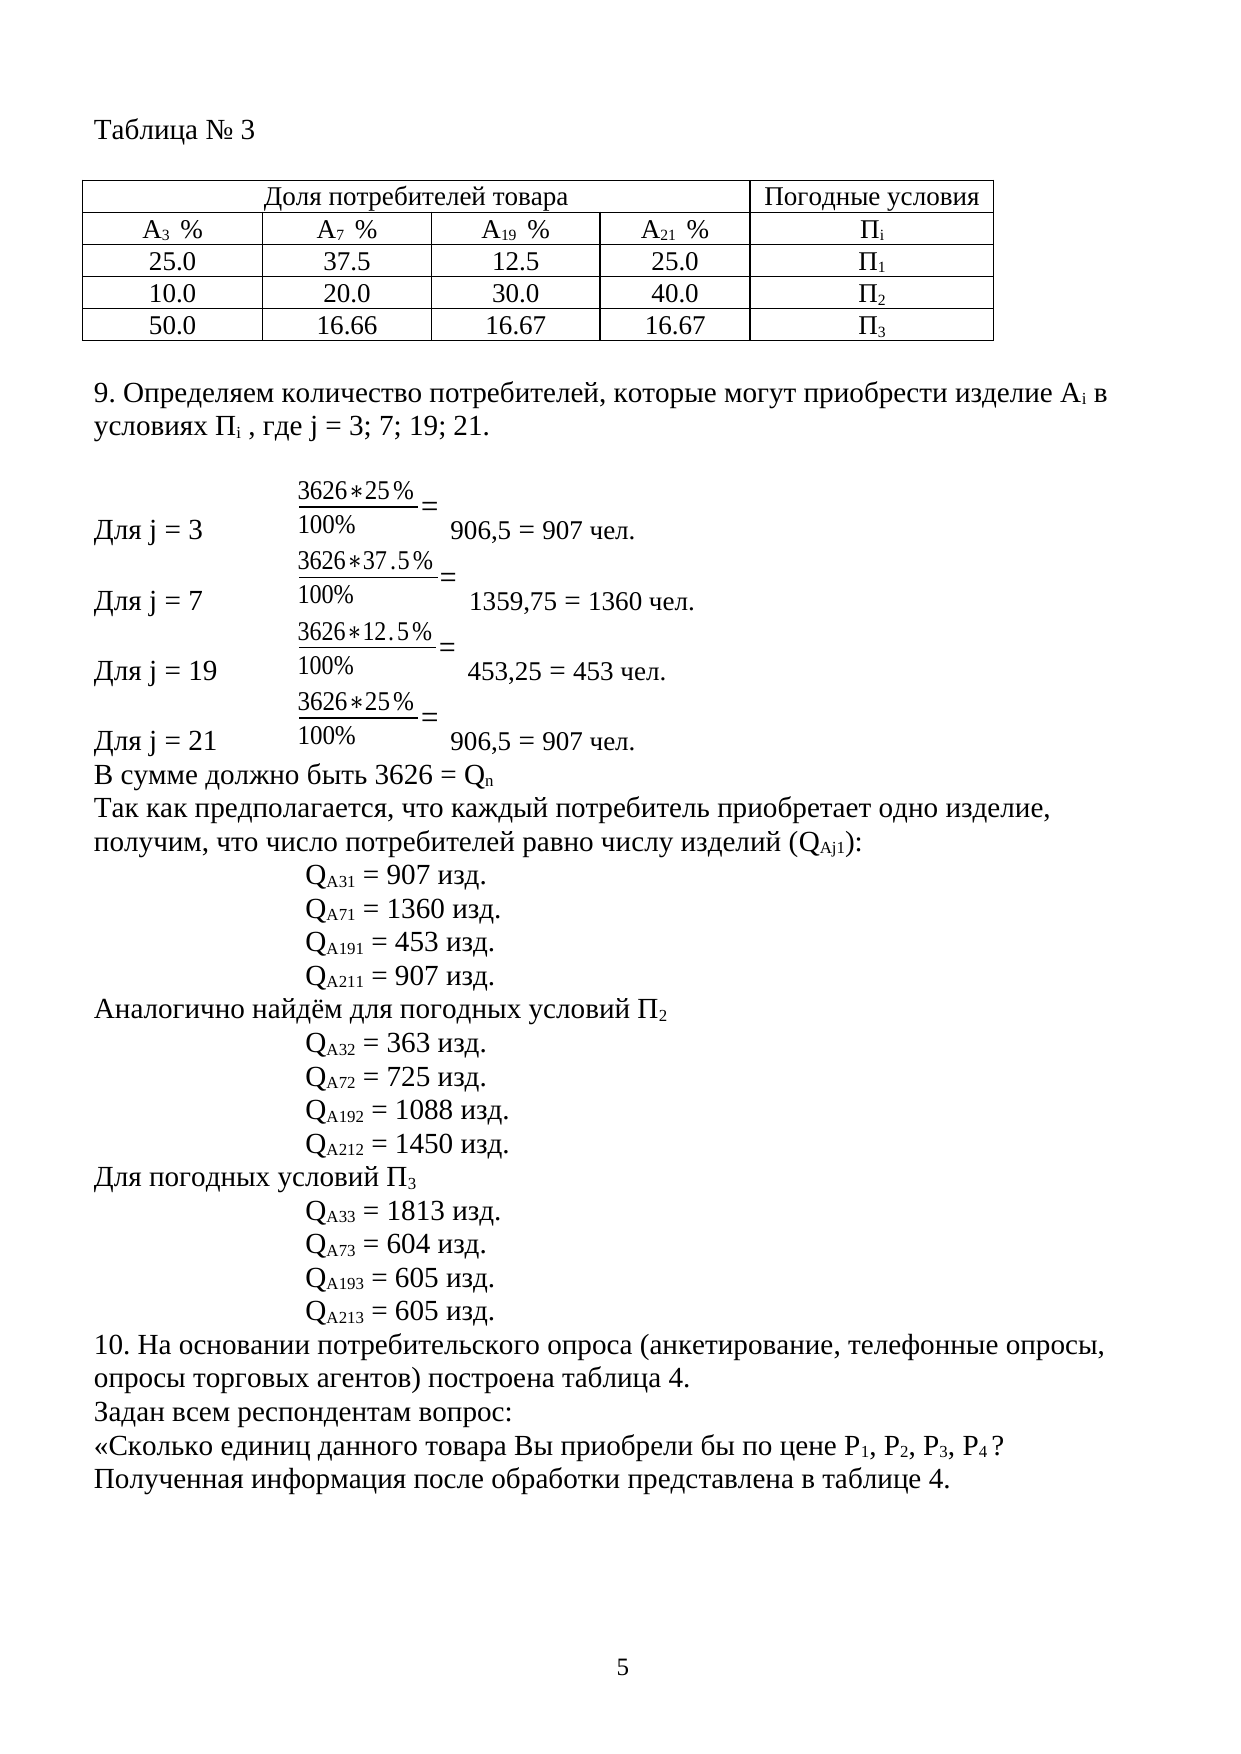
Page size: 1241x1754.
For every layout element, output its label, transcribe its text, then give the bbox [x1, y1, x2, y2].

text Так как предполагается, что каждый потребитель приобретает одно изделие, получим, что число потребителей равно числу изделий (QAj1): [94, 790, 1152, 857]
table_cell П2 [751, 277, 993, 308]
text Таблица № 3 [94, 112, 1152, 146]
table_cell 37.5 [263, 245, 431, 276]
table_cell 16.67 [432, 309, 599, 340]
table_cell 12.5 [432, 245, 599, 276]
text QA191 = 453 изд. [94, 924, 1152, 958]
table_cell А21 % [601, 213, 749, 244]
table_cell 10.0 [83, 277, 262, 308]
table_cell П3 [751, 309, 993, 340]
table_cell 40.0 [601, 277, 749, 308]
text Для погодных условий П3 [94, 1159, 1152, 1193]
table_cell 16.67 [601, 309, 749, 340]
text Для j = 19 453,25 = 453 чел. [94, 616, 1152, 687]
text Для j = 7 1359,75 = 1360 чел. [94, 546, 1152, 616]
text Задан всем респондентам вопрос: [94, 1394, 1152, 1428]
table_cell 30.0 [432, 277, 599, 308]
text Для j = 3 906,5 = 907 чел. [94, 476, 1152, 546]
table_cell 20.0 [263, 277, 431, 308]
table_cell 16.66 [263, 309, 431, 340]
text QA73 = 604 изд. [94, 1226, 1152, 1260]
text QA213 = 605 изд. [94, 1293, 1152, 1327]
table_cell 25.0 [83, 245, 262, 276]
table_cell 50.0 [83, 309, 262, 340]
table_cell П1 [751, 245, 993, 276]
text QA32 = 363 изд. [94, 1025, 1152, 1059]
text QA33 = 1813 изд. [94, 1193, 1152, 1226]
table_cell 25.0 [601, 245, 749, 276]
text Для j = 21 906,5 = 907 чел. [94, 687, 1152, 757]
table_cell А3 % [83, 213, 262, 244]
table_cell А7 % [263, 213, 431, 244]
text Аналогично найдём для погодных условий П2 [94, 992, 1152, 1025]
table_header Доля потребителей товара [83, 181, 749, 212]
text В сумме должно быть 3626 = Qn [94, 757, 1152, 790]
text QA193 = 605 изд. [94, 1260, 1152, 1293]
text QA71 = 1360 изд. [94, 891, 1152, 924]
text QA192 = 1088 изд. [94, 1092, 1152, 1126]
table_cell Пi [751, 213, 993, 244]
table_cell А19 % [432, 213, 599, 244]
text QA211 = 907 изд. [94, 958, 1152, 992]
text «Сколько единиц данного товара Вы приобрели бы по цене Р1, Р2, Р3, Р4 ? [94, 1428, 1152, 1461]
text QA212 = 1450 изд. [94, 1126, 1152, 1159]
text Полученная информация после обработки представлена в таблице 4. [94, 1461, 1152, 1495]
text QA72 = 725 изд. [94, 1059, 1152, 1092]
table_header Погодные условия [751, 181, 993, 212]
text 10. На основании потребительского опроса (анкетирование, телефонные опросы, опросы торговых агентов) построена таблица 4. [94, 1327, 1152, 1394]
text QA31 = 907 изд. [94, 857, 1152, 891]
text 9. Определяем количество потребителей, которые могут приобрести изделие Аi в условиях Пi , где j = 3; 7; 19; 21. [94, 375, 1152, 442]
